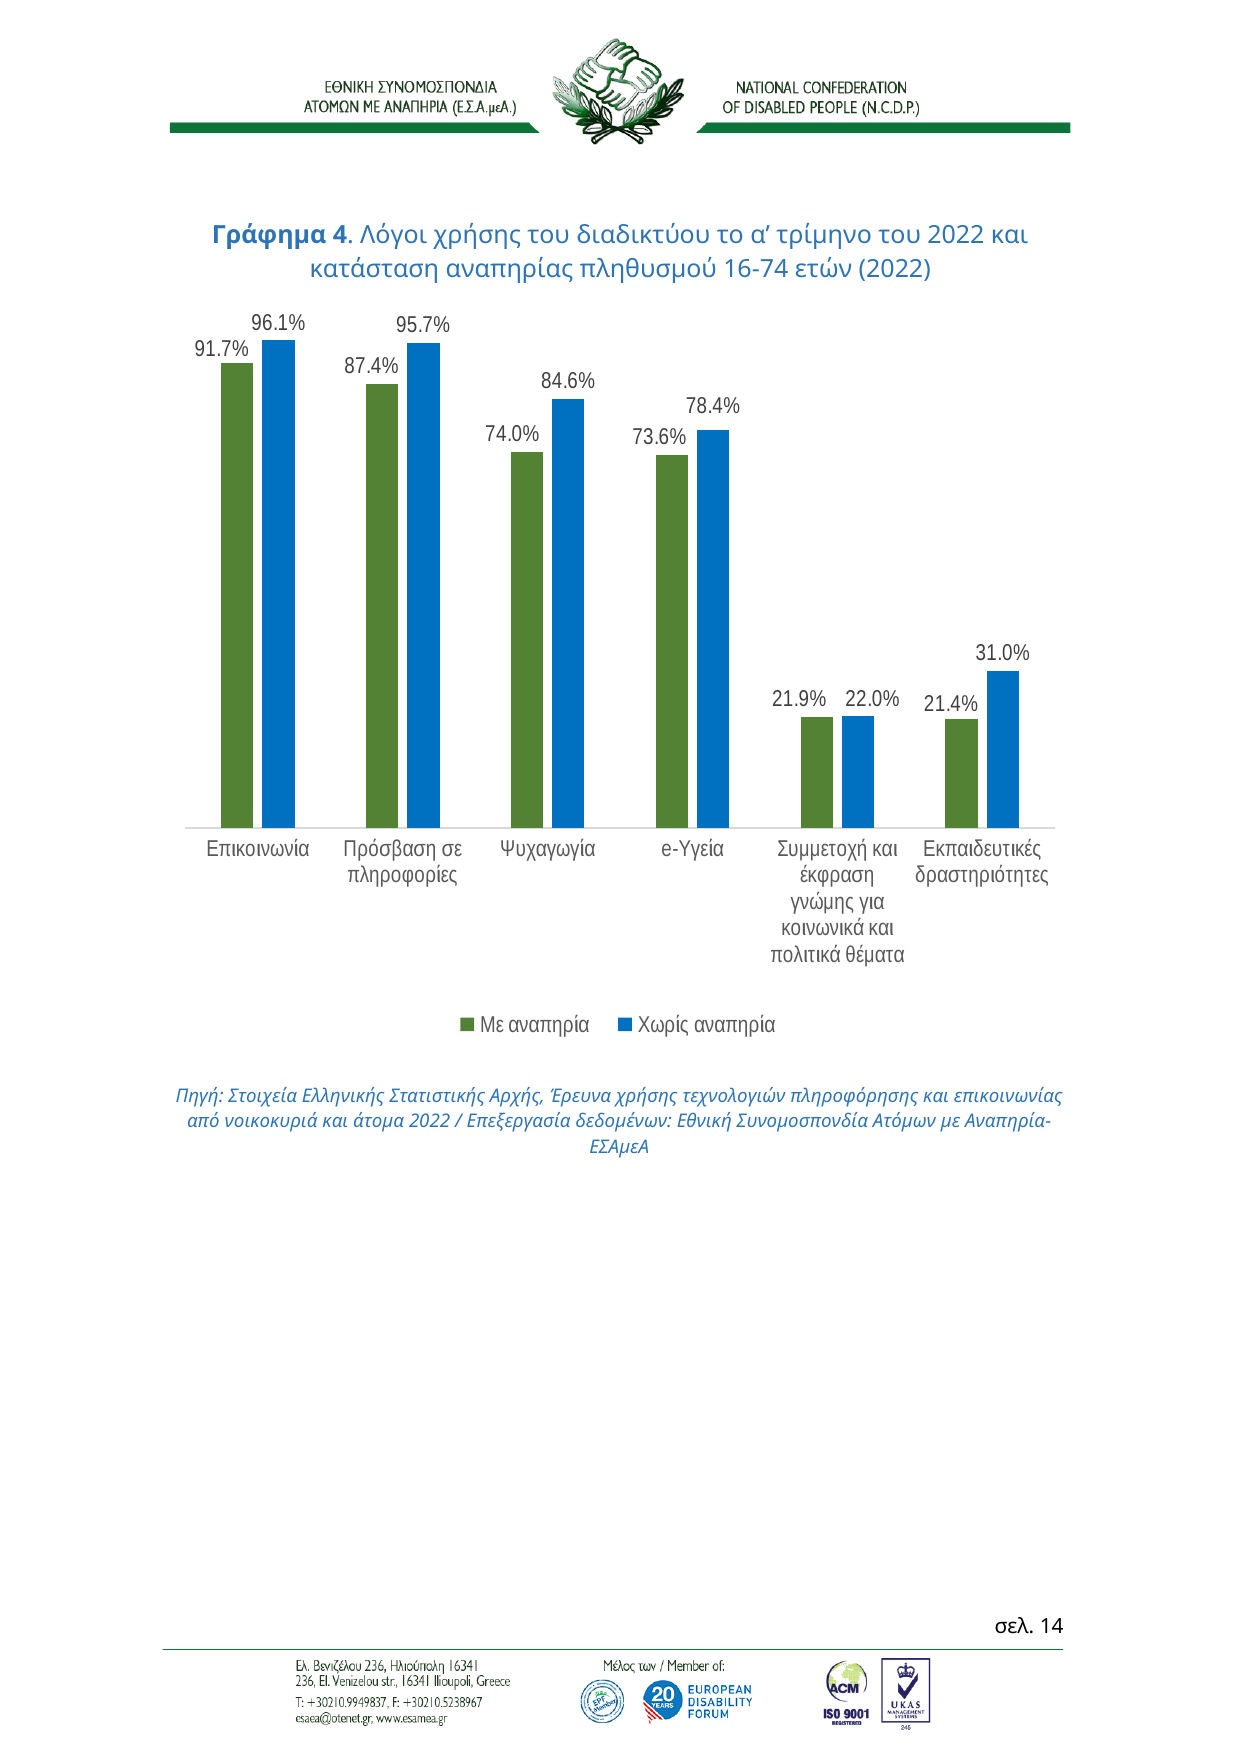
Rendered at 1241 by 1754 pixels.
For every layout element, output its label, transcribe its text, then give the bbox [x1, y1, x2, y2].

text Γράφημα 4. Λόγοι χρήσης του διαδικτύου το α’ τρίμηνο του 2022 και κατάσταση αναπηρίας πληθυσμού 16-74 ετών (2022) [162, 217, 1078, 285]
picture [162, 1639, 1064, 1754]
text Πηγή: Στοιχεία Ελληνικής Στατιστικής Αρχής, Έρευνα χρήσης τεχνολογιών πληροφόρησης και επικοινωνίας από νοικοκυριά και άτομα 2022 / Επεξεργασία δεδομένων: Εθνική Συνομοσπονδία Ατόμων με Αναπηρία-ΕΣΑμεΑ [162, 1082, 1078, 1159]
picture [169, 0, 1071, 156]
